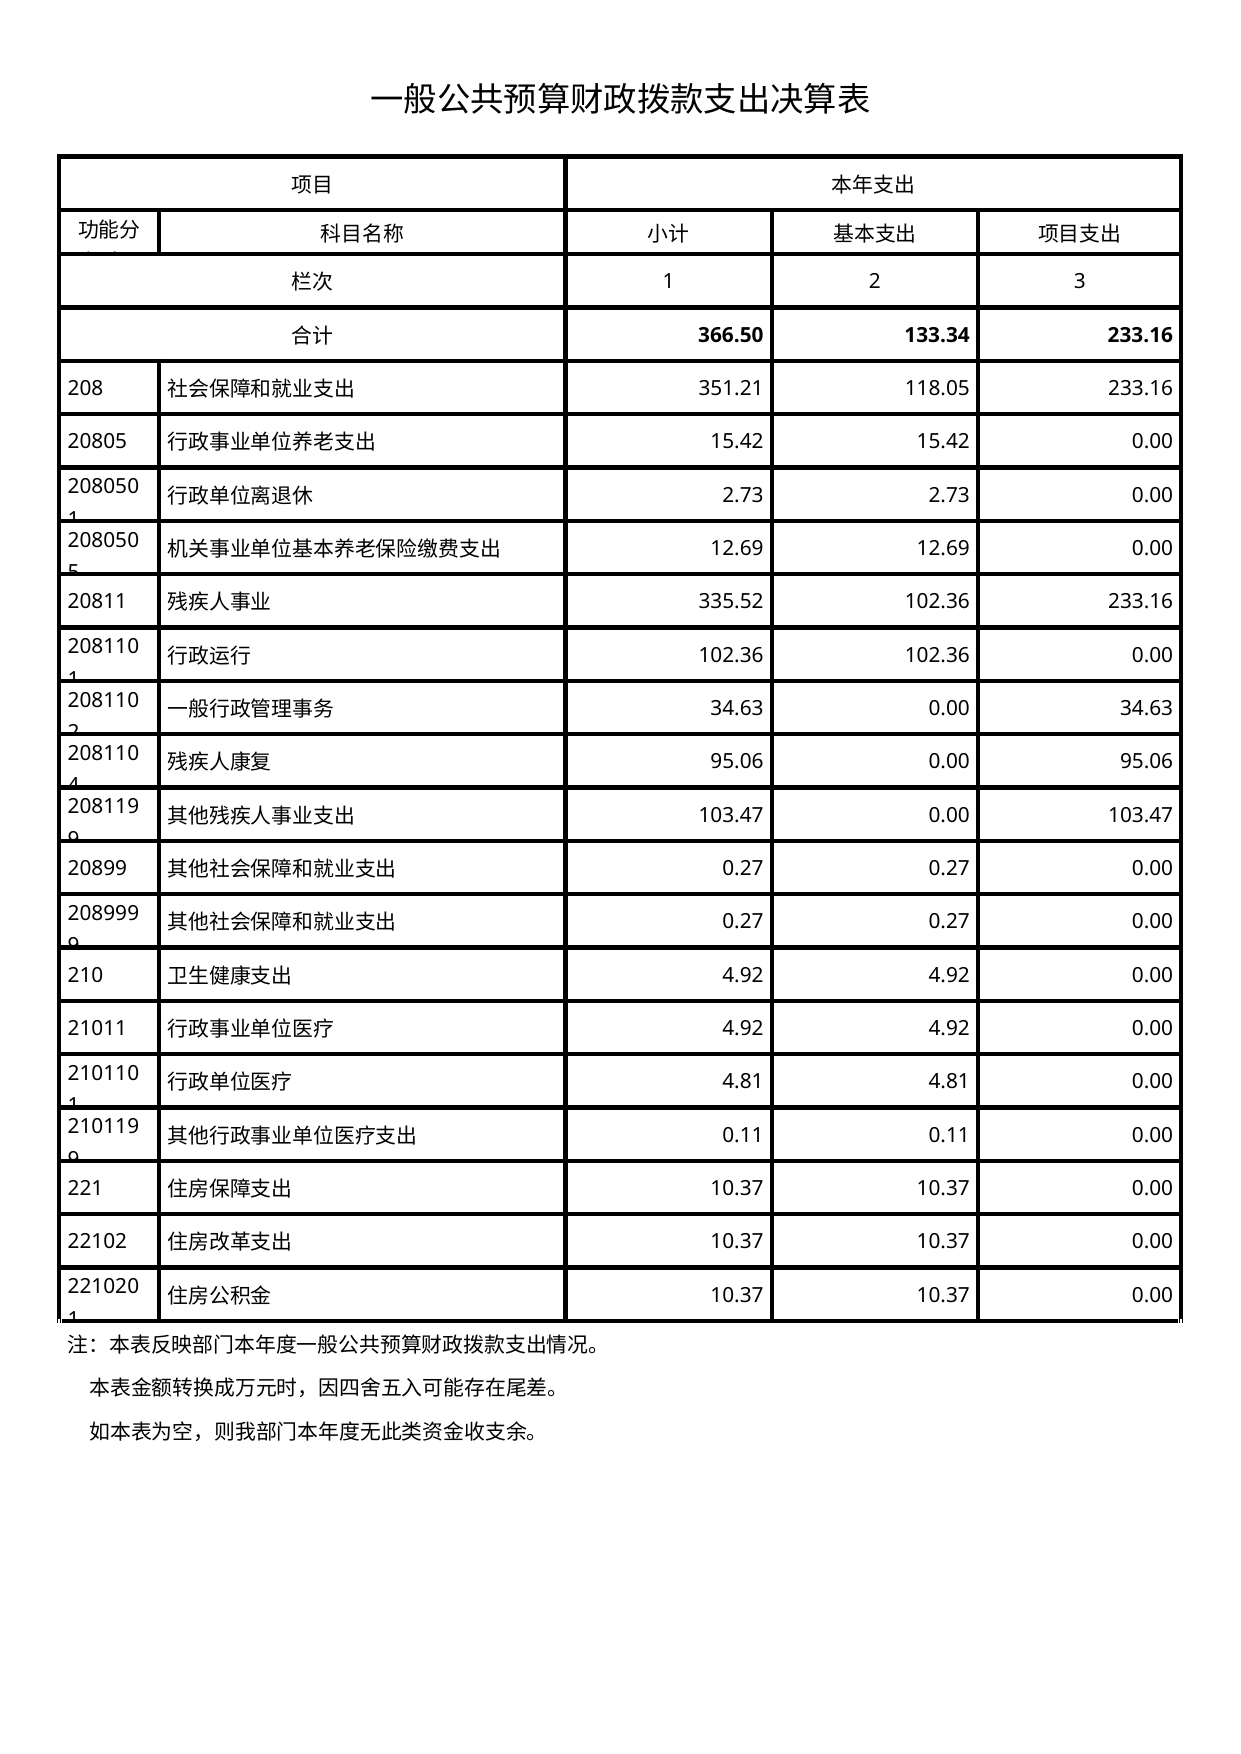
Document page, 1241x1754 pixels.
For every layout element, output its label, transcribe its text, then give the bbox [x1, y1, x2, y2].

table_cell 34.63 [568, 683, 770, 732]
table_cell 103.47 [568, 790, 770, 839]
table_cell 20899 [61, 843, 157, 892]
table_cell 2210201 [61, 1270, 157, 1319]
table_cell 2101199 [61, 1110, 157, 1159]
table_cell 10.37 [774, 1216, 976, 1265]
table_cell 住房保障支出 [161, 1163, 563, 1212]
table_cell 20811 [61, 576, 157, 625]
table_cell 栏次 [61, 256, 563, 305]
table_cell 1 [568, 256, 770, 305]
table_cell 社会保障和就业支出 [161, 363, 563, 412]
table_cell 机关事业单位基本养老保险缴费支出 [161, 523, 563, 572]
table_cell 2081101 [61, 630, 157, 679]
table_cell 0.00 [774, 790, 976, 839]
table_cell 0.11 [568, 1110, 770, 1159]
table_cell 0.00 [980, 470, 1179, 519]
table_cell 2081199 [61, 790, 157, 839]
table_cell 233.16 [980, 310, 1179, 359]
table_cell 366.50 [568, 310, 770, 359]
table_cell 0.00 [774, 736, 976, 785]
table_cell 3 [980, 256, 1179, 305]
table_cell 10.37 [774, 1163, 976, 1212]
table_cell 小计 [568, 212, 770, 252]
table_cell 15.42 [774, 416, 976, 465]
table_cell 208 [61, 363, 157, 412]
table_cell 2080501 [61, 470, 157, 519]
table_cell 4.92 [774, 1003, 976, 1052]
table_cell 12.69 [568, 523, 770, 572]
table_cell 0.11 [774, 1110, 976, 1159]
table_cell 0.27 [568, 843, 770, 892]
table_cell 注：本表反映部门本年度一般公共预算财政拨款支出情况。 [60, 1319, 1180, 1363]
table_cell 其他社会保障和就业支出 [161, 896, 563, 945]
table_cell 15.42 [568, 416, 770, 465]
table_cell 0.00 [980, 523, 1179, 572]
table_cell 10.37 [774, 1270, 976, 1319]
table_cell 0.00 [980, 1163, 1179, 1212]
table_cell 0.00 [980, 1110, 1179, 1159]
table_cell 其他行政事业单位医疗支出 [161, 1110, 563, 1159]
text 一般公共预算财政拨款支出决算表 [59, 64, 1181, 129]
table_cell 残疾人事业 [161, 576, 563, 625]
table_cell 10.37 [568, 1270, 770, 1319]
table_cell 2089999 [61, 896, 157, 945]
table_cell 221 [61, 1163, 157, 1212]
table_cell 20805 [61, 416, 157, 465]
table_header 项目 [61, 159, 563, 208]
table_cell 0.00 [980, 630, 1179, 679]
table_cell 如本表为空，则我部门本年度无此类资金收支余。 [60, 1408, 1180, 1452]
table_cell 34.63 [980, 683, 1179, 732]
table_cell 4.81 [774, 1056, 976, 1105]
table_cell 0.00 [980, 1216, 1179, 1265]
table_cell 其他社会保障和就业支出 [161, 843, 563, 892]
table_cell 0.27 [568, 896, 770, 945]
table_cell 0.00 [980, 1003, 1179, 1052]
table_cell 行政事业单位养老支出 [161, 416, 563, 465]
table_cell 102.36 [568, 630, 770, 679]
table_cell 133.34 [774, 310, 976, 359]
table_cell 基本支出 [774, 212, 976, 252]
table_cell 行政运行 [161, 630, 563, 679]
table_cell 住房改革支出 [161, 1216, 563, 1265]
table_cell 2101101 [61, 1056, 157, 1105]
table_cell 行政单位离退休 [161, 470, 563, 519]
table_header 本年支出 [568, 159, 1179, 208]
table_cell 4.92 [568, 1003, 770, 1052]
table_cell 233.16 [980, 576, 1179, 625]
table_cell 10.37 [568, 1216, 770, 1265]
table_cell 335.52 [568, 576, 770, 625]
table_cell 22102 [61, 1216, 157, 1265]
table_cell 2081104 [61, 736, 157, 785]
table_cell 4.92 [774, 950, 976, 999]
table_cell 科目名称 [161, 212, 563, 252]
table_cell 0.00 [980, 1270, 1179, 1319]
table_cell 10.37 [568, 1163, 770, 1212]
table_cell 项目支出 [980, 212, 1179, 252]
table_cell 2.73 [568, 470, 770, 519]
table_cell 0.00 [980, 950, 1179, 999]
table_cell 合计 [61, 310, 563, 359]
table_cell 4.92 [568, 950, 770, 999]
table_cell 2 [774, 256, 976, 305]
table_cell 102.36 [774, 576, 976, 625]
table_cell 12.69 [774, 523, 976, 572]
table_cell 351.21 [568, 363, 770, 412]
table_cell 卫生健康支出 [161, 950, 563, 999]
table_cell 0.00 [980, 1056, 1179, 1105]
table_cell 118.05 [774, 363, 976, 412]
table_cell 210 [61, 950, 157, 999]
table_cell 0.00 [774, 683, 976, 732]
table_cell 102.36 [774, 630, 976, 679]
table_cell 233.16 [980, 363, 1179, 412]
table_cell 残疾人康复 [161, 736, 563, 785]
table_cell 0.27 [774, 843, 976, 892]
table_cell 103.47 [980, 790, 1179, 839]
table_cell 行政单位医疗 [161, 1056, 563, 1105]
table_cell 95.06 [980, 736, 1179, 785]
table_cell 0.27 [774, 896, 976, 945]
table_cell 一般行政管理事务 [161, 683, 563, 732]
table_cell 0.00 [980, 896, 1179, 945]
table_cell 95.06 [568, 736, 770, 785]
table_cell 其他残疾人事业支出 [161, 790, 563, 839]
table_cell 2080505 [61, 523, 157, 572]
table_cell 0.00 [980, 416, 1179, 465]
table_cell 行政事业单位医疗 [161, 1003, 563, 1052]
table_cell 21011 [61, 1003, 157, 1052]
table_cell 功能分类科目编码 [61, 212, 157, 252]
table_cell 4.81 [568, 1056, 770, 1105]
table_cell 2081102 [61, 683, 157, 732]
table_cell 0.00 [980, 843, 1179, 892]
table_cell 住房公积金 [161, 1270, 563, 1319]
table_cell 本表金额转换成万元时，因四舍五入可能存在尾差。 [60, 1363, 1180, 1407]
table_cell 2.73 [774, 470, 976, 519]
